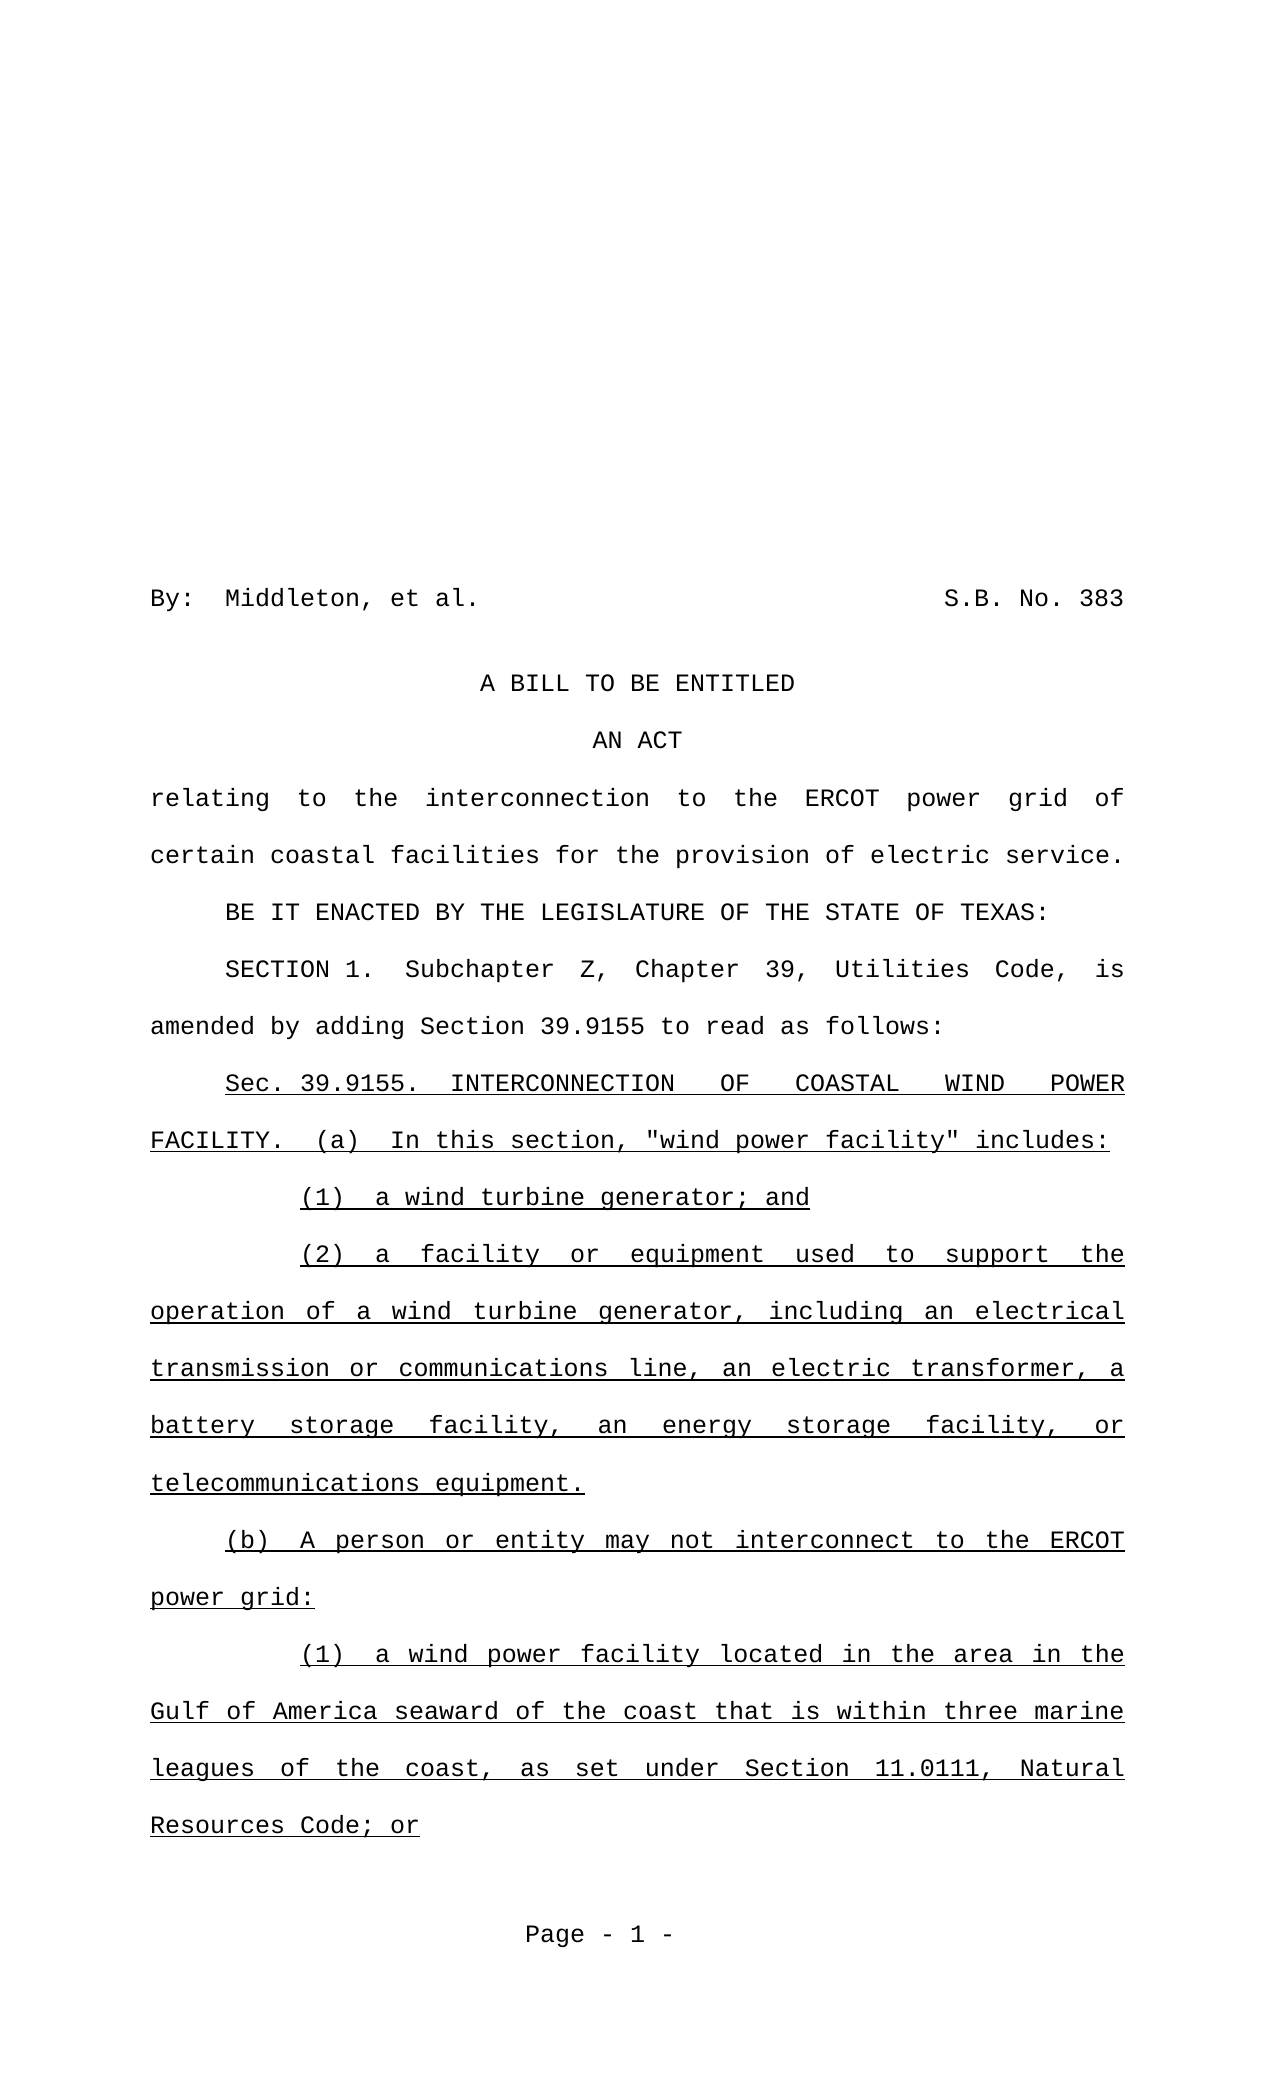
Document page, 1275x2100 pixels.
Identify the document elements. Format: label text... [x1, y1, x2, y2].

text (1) a wind power facility located in the area in the Gulf of America seaward of the coast that is within three marine leagues of the coast, as set under Section 11.0111, Natural Resources Code; or [150, 1723, 1125, 1779]
text (2) a facility or equipment used to support the operation of a wind turbine generator, including an electrical transmission or communications line, an electric transformer, a battery storage facility, an energy storage facility, or telecommunications equipment. [150, 1381, 1125, 1436]
text AN ACT [150, 728, 1125, 756]
text (b) A person or entity may not interconnect to the ERCOT power grid: [150, 1527, 1125, 1613]
text (1) a wind power facility located in the area in the Gulf of America seaward of the coast that is within three marine leagues of the coast, as set under Section 11.0111, Natural Resources Code; or [150, 1641, 1125, 1722]
text A BILL TO BE ENTITLED [150, 671, 1125, 699]
text relating to the interconnection to the ERCOT power grid of certain coastal facilities for the provision of electric service. [150, 785, 1125, 871]
text (1) a wind turbine generator; and [150, 1184, 1125, 1213]
text (2) a facility or equipment used to support the operation of a wind turbine generator, including an electrical transmission or communications line, an electric transformer, a battery storage facility, an energy storage facility, or telecommunications equipment. [150, 1324, 1125, 1379]
text BE IT ENACTED BY THE LEGISLATURE OF THE STATE OF TEXAS: [150, 899, 1125, 928]
text (1) a wind power facility located in the area in the Gulf of America seaward of the coast that is within three marine leagues of the coast, as set under Section 11.0111, Natural Resources Code; or [150, 1780, 1125, 1841]
text SECTION 1. Subchapter Z, Chapter 39, Utilities Code, is amended by adding Section 39.9155 to read as follows: [150, 956, 1125, 1042]
text (2) a facility or equipment used to support the operation of a wind turbine generator, including an electrical transmission or communications line, an electric transformer, a battery storage facility, an energy storage facility, or telecommunications equipment. [150, 1242, 1125, 1322]
text By: Middleton, et al. S.B. No. 383 [150, 585, 1125, 614]
text (2) a facility or equipment used to support the operation of a wind turbine generator, including an electrical transmission or communications line, an electric transformer, a battery storage facility, an energy storage facility, or telecommunications equipment. [150, 1438, 1125, 1498]
text Sec. 39.9155. INTERCONNECTION OF COASTAL WIND POWER FACILITY. (a) In this section, "wind power facility" includes: [150, 1070, 1125, 1156]
